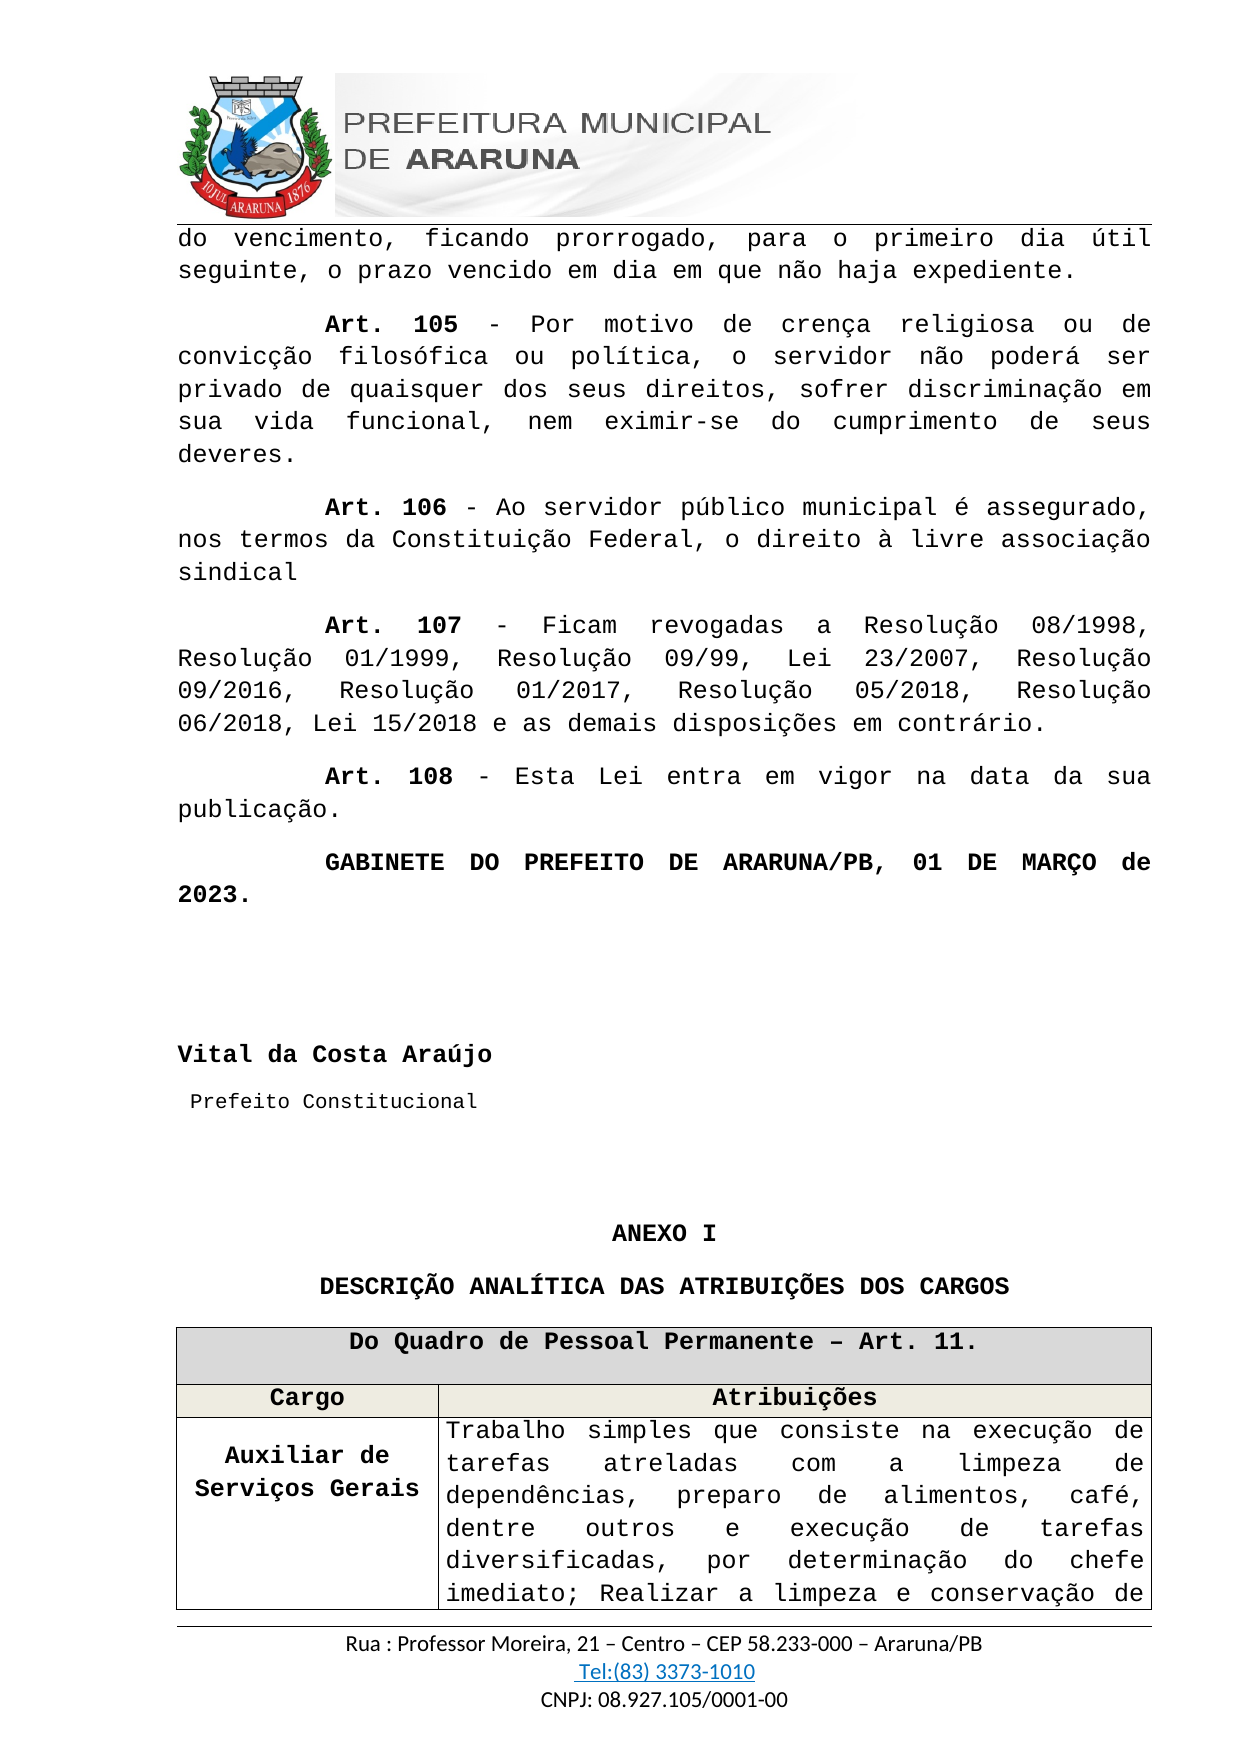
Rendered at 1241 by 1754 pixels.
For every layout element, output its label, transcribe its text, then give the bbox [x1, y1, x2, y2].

text Vital da Costa Araújo [177, 1042, 1152, 1070]
text DESCRIÇÃO ANALÍTICA DAS ATRIBUIÇÕES DOS CARGOS [177, 1274, 1152, 1302]
table_header Do Quadro de Pessoal Permanente – Art. 11. [177, 1328, 1151, 1384]
table_cell Cargo [177, 1385, 438, 1417]
picture [177, 73, 956, 223]
text GABINETE DO PREFEITO DE ARARUNA/PB, 01 DE MARÇO de 2023. [177, 849, 1152, 910]
text Art. 105 - Por motivo de crença religiosa ou de convicção filosófica ou política, o servidor não poderá ser privado de quaisquer dos seus direitos, sofrer discriminação em sua vida funcional, nem eximir-se do cumprimento de seus deveres. [177, 311, 1152, 469]
table_cell Atribuições [439, 1385, 1151, 1417]
text Art. 106 - Ao servidor público municipal é assegurado, nos termos da Constituição Federal, o direito à livre associação sindical [177, 494, 1152, 588]
text Art. 107 - Ficam revogadas a Resolução 08/1998, Resolução 01/1999, Resolução 09/99, Lei 23/2007, Resolução 09/2016, Resolução 01/2017, Resolução 05/2018, Resolução 06/2018, Lei 15/2018 e as demais disposições em contrário. [177, 613, 1152, 739]
text Art. 108 - Esta Lei entra em vigor na data da sua publicação. [177, 764, 1152, 824]
table_cell Auxiliar de Serviços Gerais [177, 1418, 438, 1609]
text ANEXO I [177, 1221, 1152, 1249]
text Prefeito Constitucional [177, 1091, 1152, 1115]
